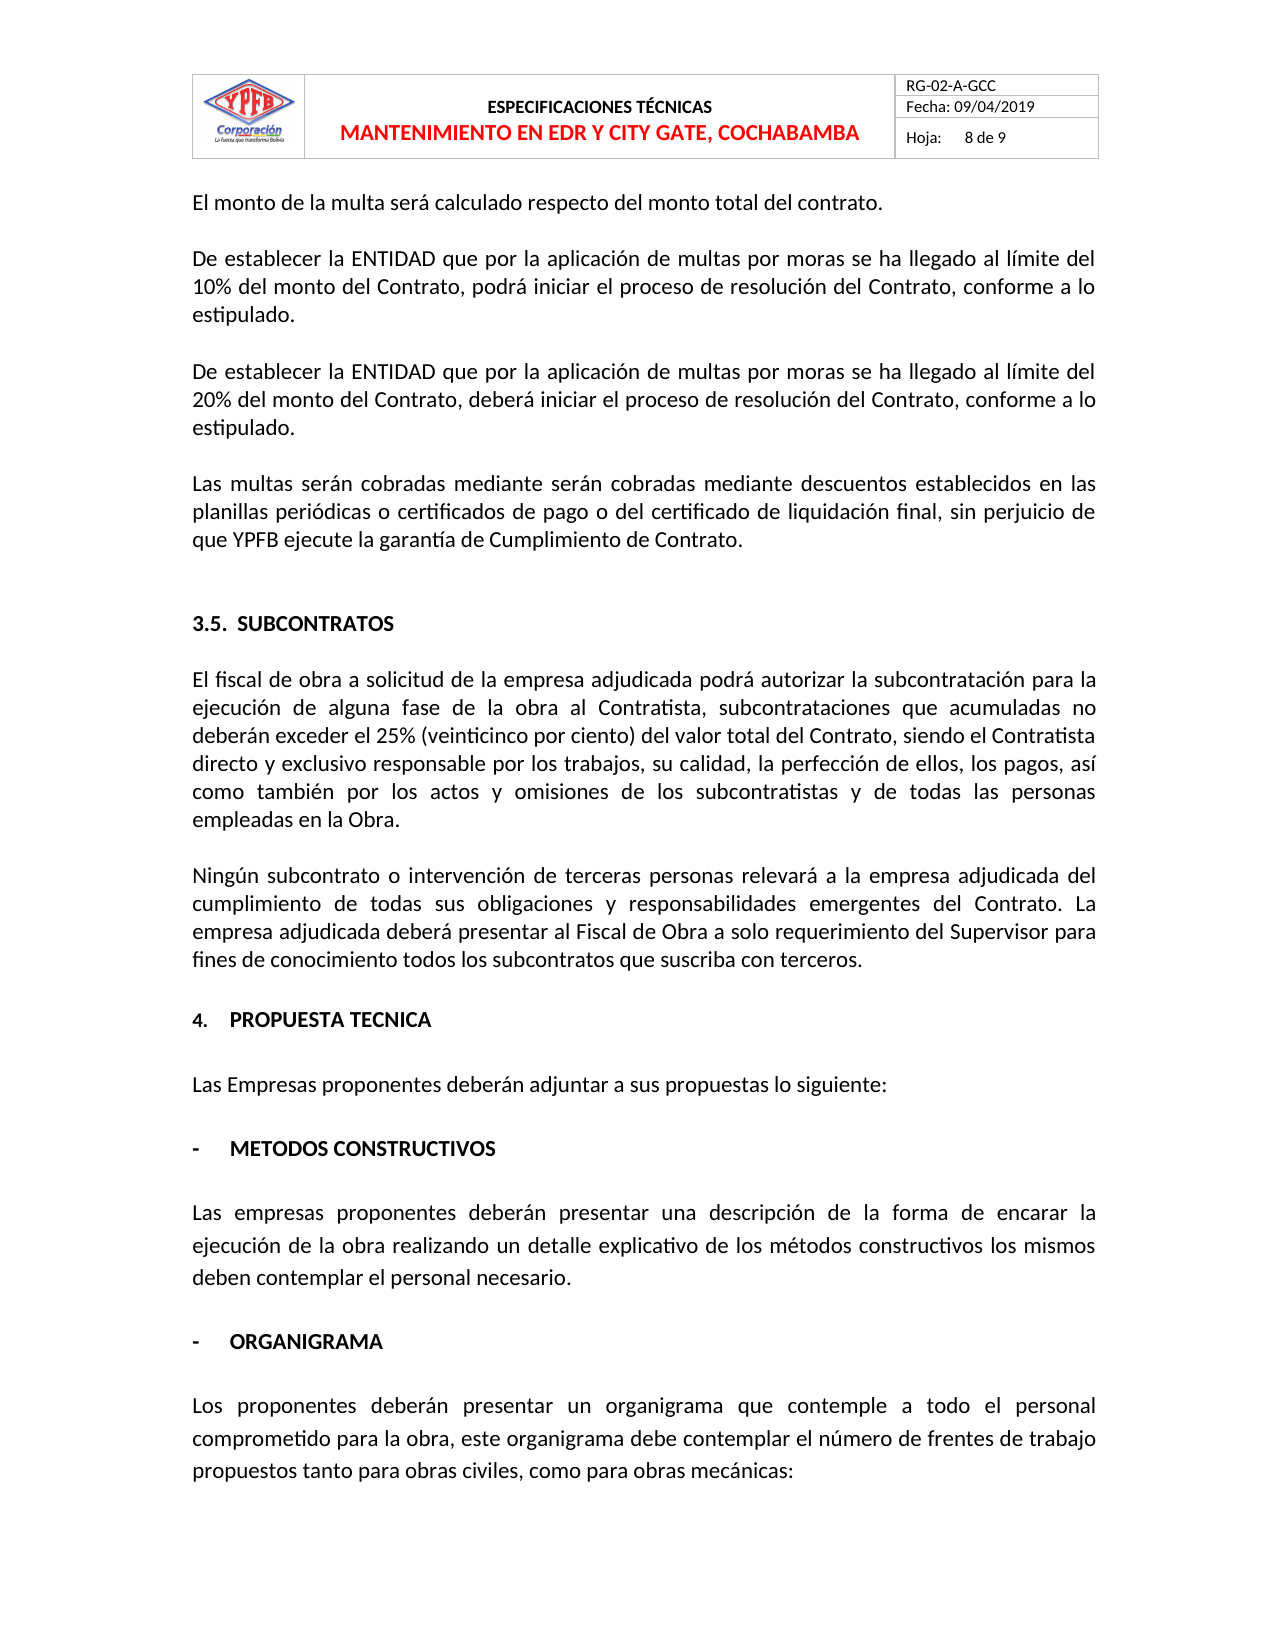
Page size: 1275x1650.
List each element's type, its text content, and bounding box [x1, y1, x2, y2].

picture [198, 76, 299, 144]
text Las empresas proponentes deberán presentar una descripción de la forma de encarar la ejecución de la obra realizando un detalle explicativo de los métodos constructivos los mismos deben contemplar el personal necesario. [192, 1198, 1098, 1291]
text Los proponentes deberán presentar un organigrama que contemple a todo el personal comprometido para la obra, este organigrama debe contemplar el número de frentes de trabajo propuestos tanto para obras civiles, como para obras mecánicas: [192, 1392, 1098, 1484]
list SUBCONTRATOS [192, 609, 1098, 637]
list METODOS CONSTRUCTIVOS [192, 1134, 1098, 1162]
text De establecer la ENTIDAD que por la aplicación de multas por moras se ha llegado al límite del 20% del monto del Contrato, deberá iniciar el proceso de resolución del Contrato, conforme a lo estipulado. [192, 357, 1098, 441]
text De establecer la ENTIDAD que por la aplicación de multas por moras se ha llegado al límite del 10% del monto del Contrato, podrá iniciar el proceso de resolución del Contrato, conforme a lo estipulado. [192, 244, 1098, 328]
text Ningún subcontrato o intervención de terceras personas relevará a la empresa adjudicada del cumplimiento de todas sus obligaciones y responsabilidades emergentes del Contrato. La empresa adjudicada deberá presentar al Fiscal de Obra a solo requerimiento del Supervisor para fines de conocimiento todos los subcontratos que suscriba con terceros. [192, 861, 1098, 973]
text Las multas serán cobradas mediante serán cobradas mediante descuentos establecidos en las planillas periódicas o certificados de pago o del certificado de liquidación final, sin perjuicio de que YPFB ejecute la garantía de Cumplimiento de Contrato. [192, 469, 1098, 553]
list PROPUESTA TECNICA [192, 1005, 1098, 1033]
text Las Empresas proponentes deberán adjuntar a sus propuestas lo siguiente: [192, 1070, 1098, 1098]
text El fiscal de obra a solicitud de la empresa adjudicada podrá autorizar la subcontratación para la ejecución de alguna fase de la obra al Contratista, subcontrataciones que acumuladas no deberán exceder el 25% (veinticinco por ciento) del valor total del Contrato, siendo el Contratista directo y exclusivo responsable por los trabajos, su calidad, la perfección de ellos, los pagos, así como también por los actos y omisiones de los subcontratistas y de todas las personas empleadas en la Obra. [192, 665, 1098, 833]
list ORGANIGRAMA [192, 1327, 1098, 1355]
text El monto de la multa será calculado respecto del monto total del contrato. [192, 188, 1098, 216]
